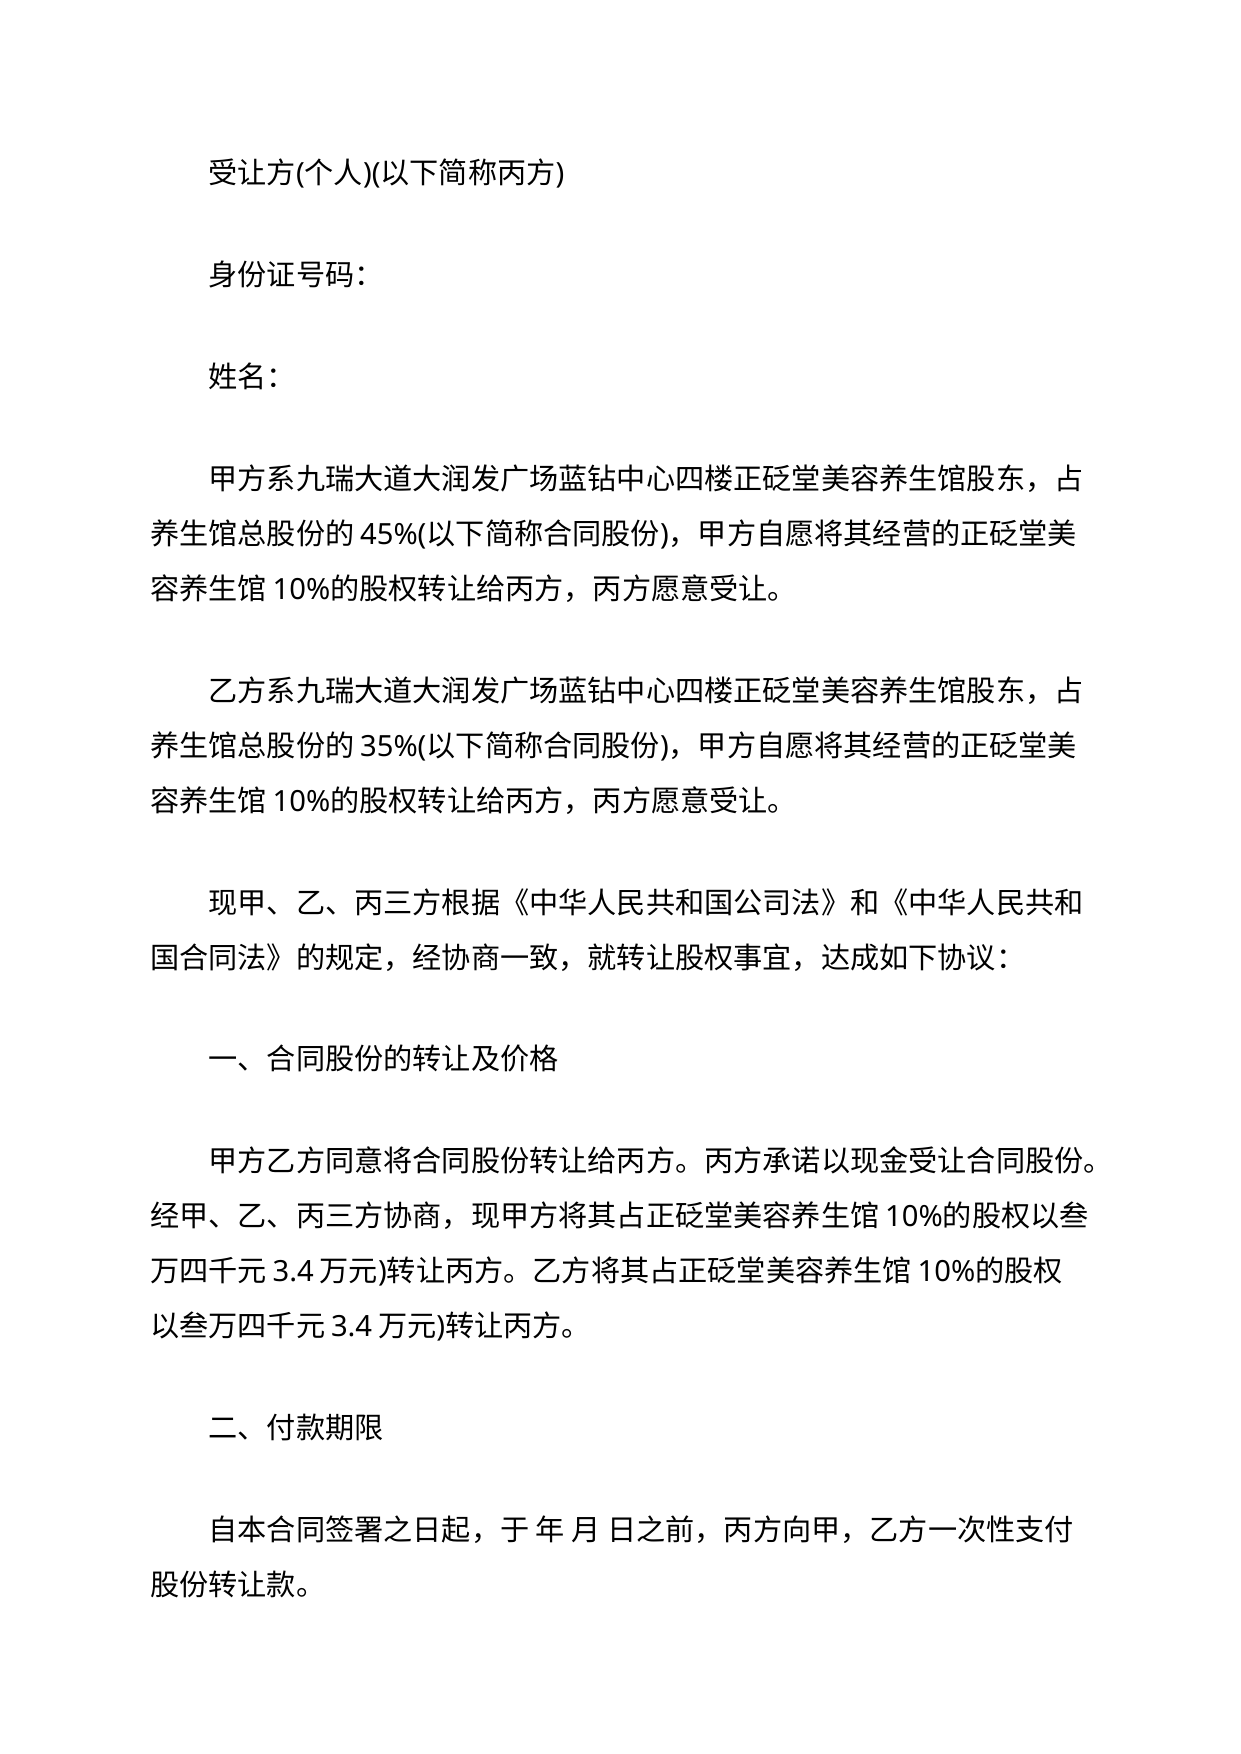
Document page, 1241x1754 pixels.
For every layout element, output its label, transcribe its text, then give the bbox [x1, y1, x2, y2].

text 甲方系九瑞大道大润发广场蓝钻中心四楼正砭堂美容养生馆股东，占养生馆总股份的45%(以下简称合同股份)，甲方自愿将其经营的正砭堂美容养生馆10%的股权转让给丙方，丙方愿意受让。 [150, 456, 1090, 608]
text 乙方系九瑞大道大润发广场蓝钻中心四楼正砭堂美容养生馆股东，占养生馆总股份的35%(以下简称合同股份)，甲方自愿将其经营的正砭堂美容养生馆10%的股权转让给丙方，丙方愿意受让。 [150, 667, 1090, 820]
text 二、付款期限 [150, 1404, 1090, 1447]
text 受让方(个人)(以下简称丙方) [150, 150, 1090, 192]
text 甲方乙方同意将合同股份转让给丙方。丙方承诺以现金受让合同股份。经甲、乙、丙三方协商，现甲方将其占正砭堂美容养生馆10%的股权以叁万四千元3.4万元)转让丙方。乙方将其占正砭堂美容养生馆10%的股权以叁万四千元3.4万元)转让丙方。 [150, 1138, 1090, 1345]
text 自本合同签署之日起，于 年 月 日之前，丙方向甲，乙方一次性支付股份转让款。 [150, 1506, 1090, 1603]
text 一、合同股份的转让及价格 [150, 1036, 1090, 1078]
text 姓名： [150, 354, 1090, 396]
text 身份证号码： [150, 252, 1090, 294]
text 现甲、乙、丙三方根据《中华人民共和国公司法》和《中华人民共和国合同法》的规定，经协商一致，就转让股权事宜，达成如下协议： [150, 879, 1090, 976]
